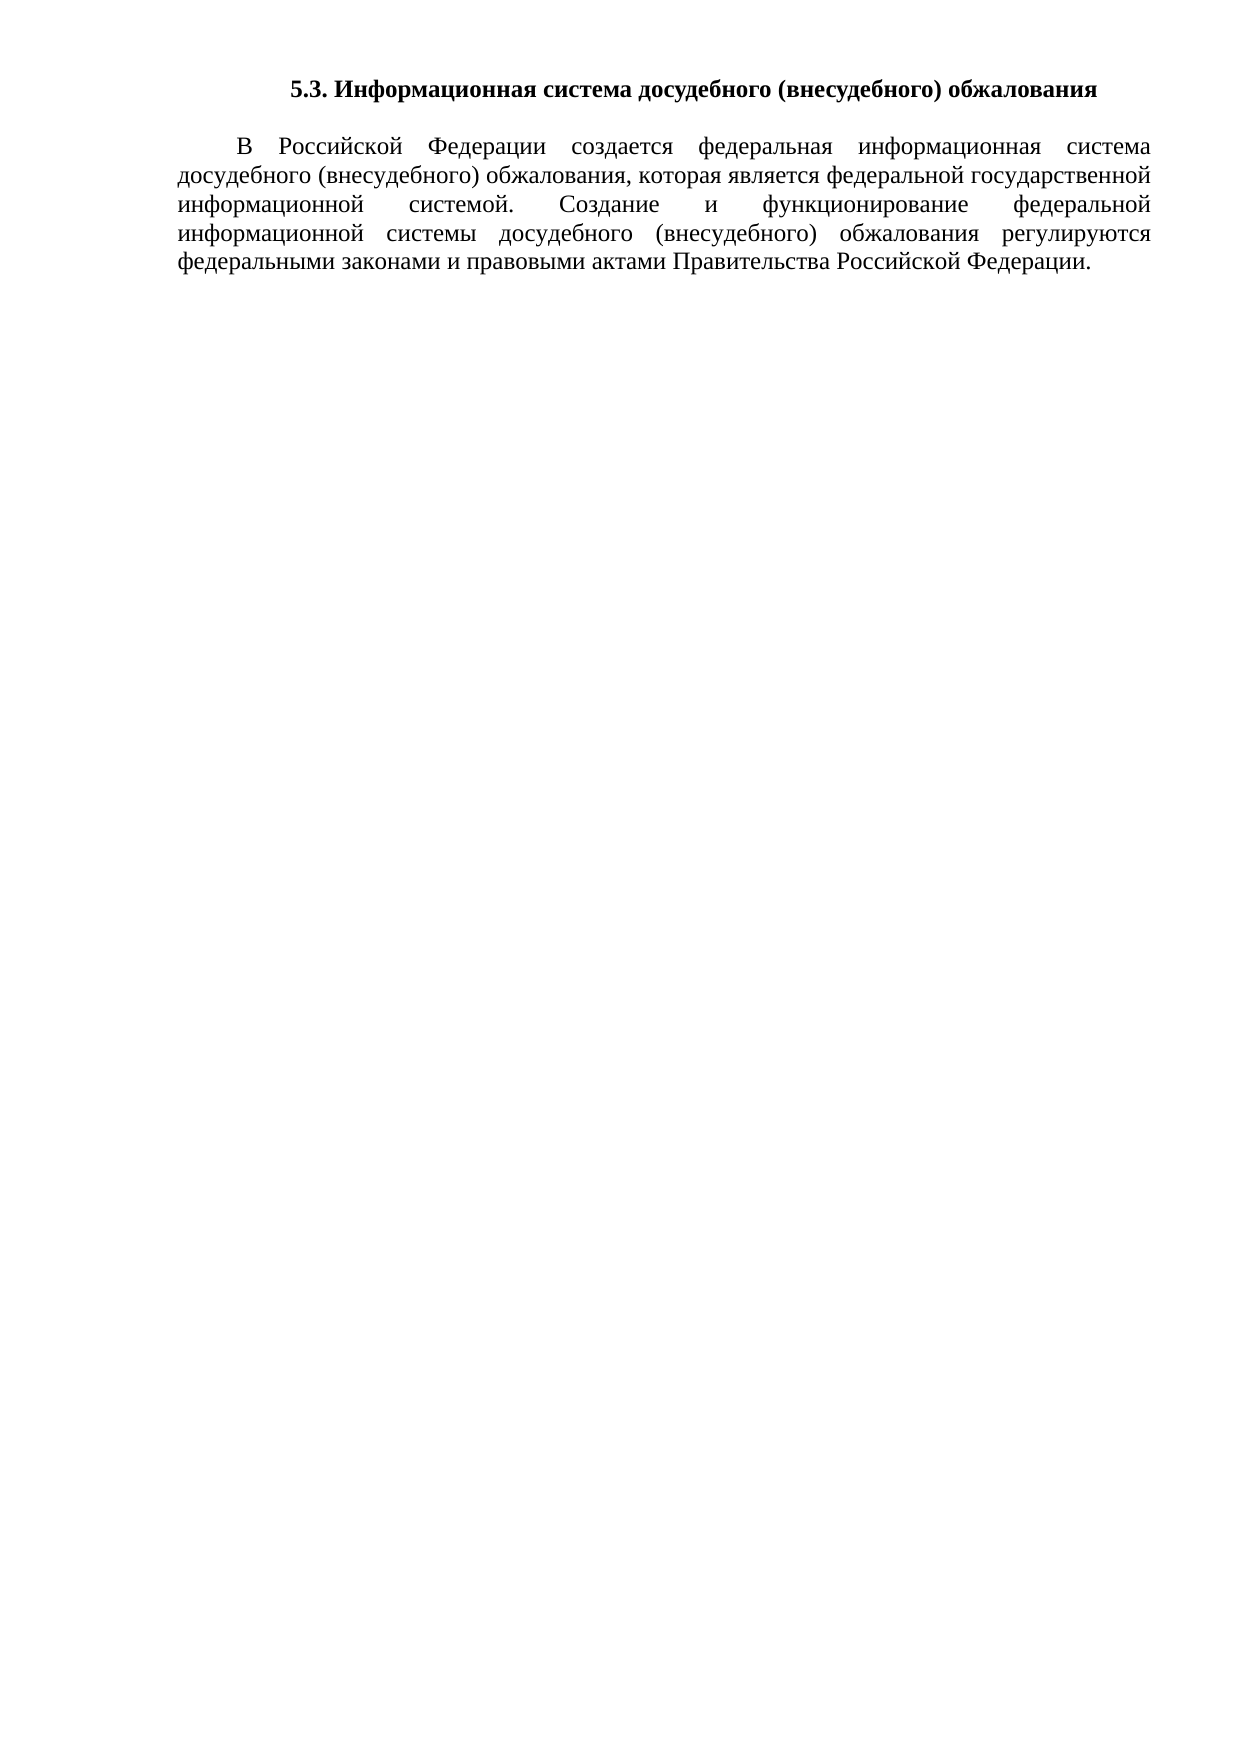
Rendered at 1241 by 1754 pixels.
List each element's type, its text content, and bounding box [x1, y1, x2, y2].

text В Российской Федерации создается федеральная информационная система досудебного (внесудебного) обжалования, которая является федеральной государственной информационной системой. Создание и функционирование федеральной информационной системы досудебного (внесудебного) обжалования регулируются федеральными законами и правовыми актами Правительства Российской Федерации. [177, 131, 1152, 275]
text 5.3. Информационная система досудебного (внесудебного) обжалования [177, 74, 1152, 103]
